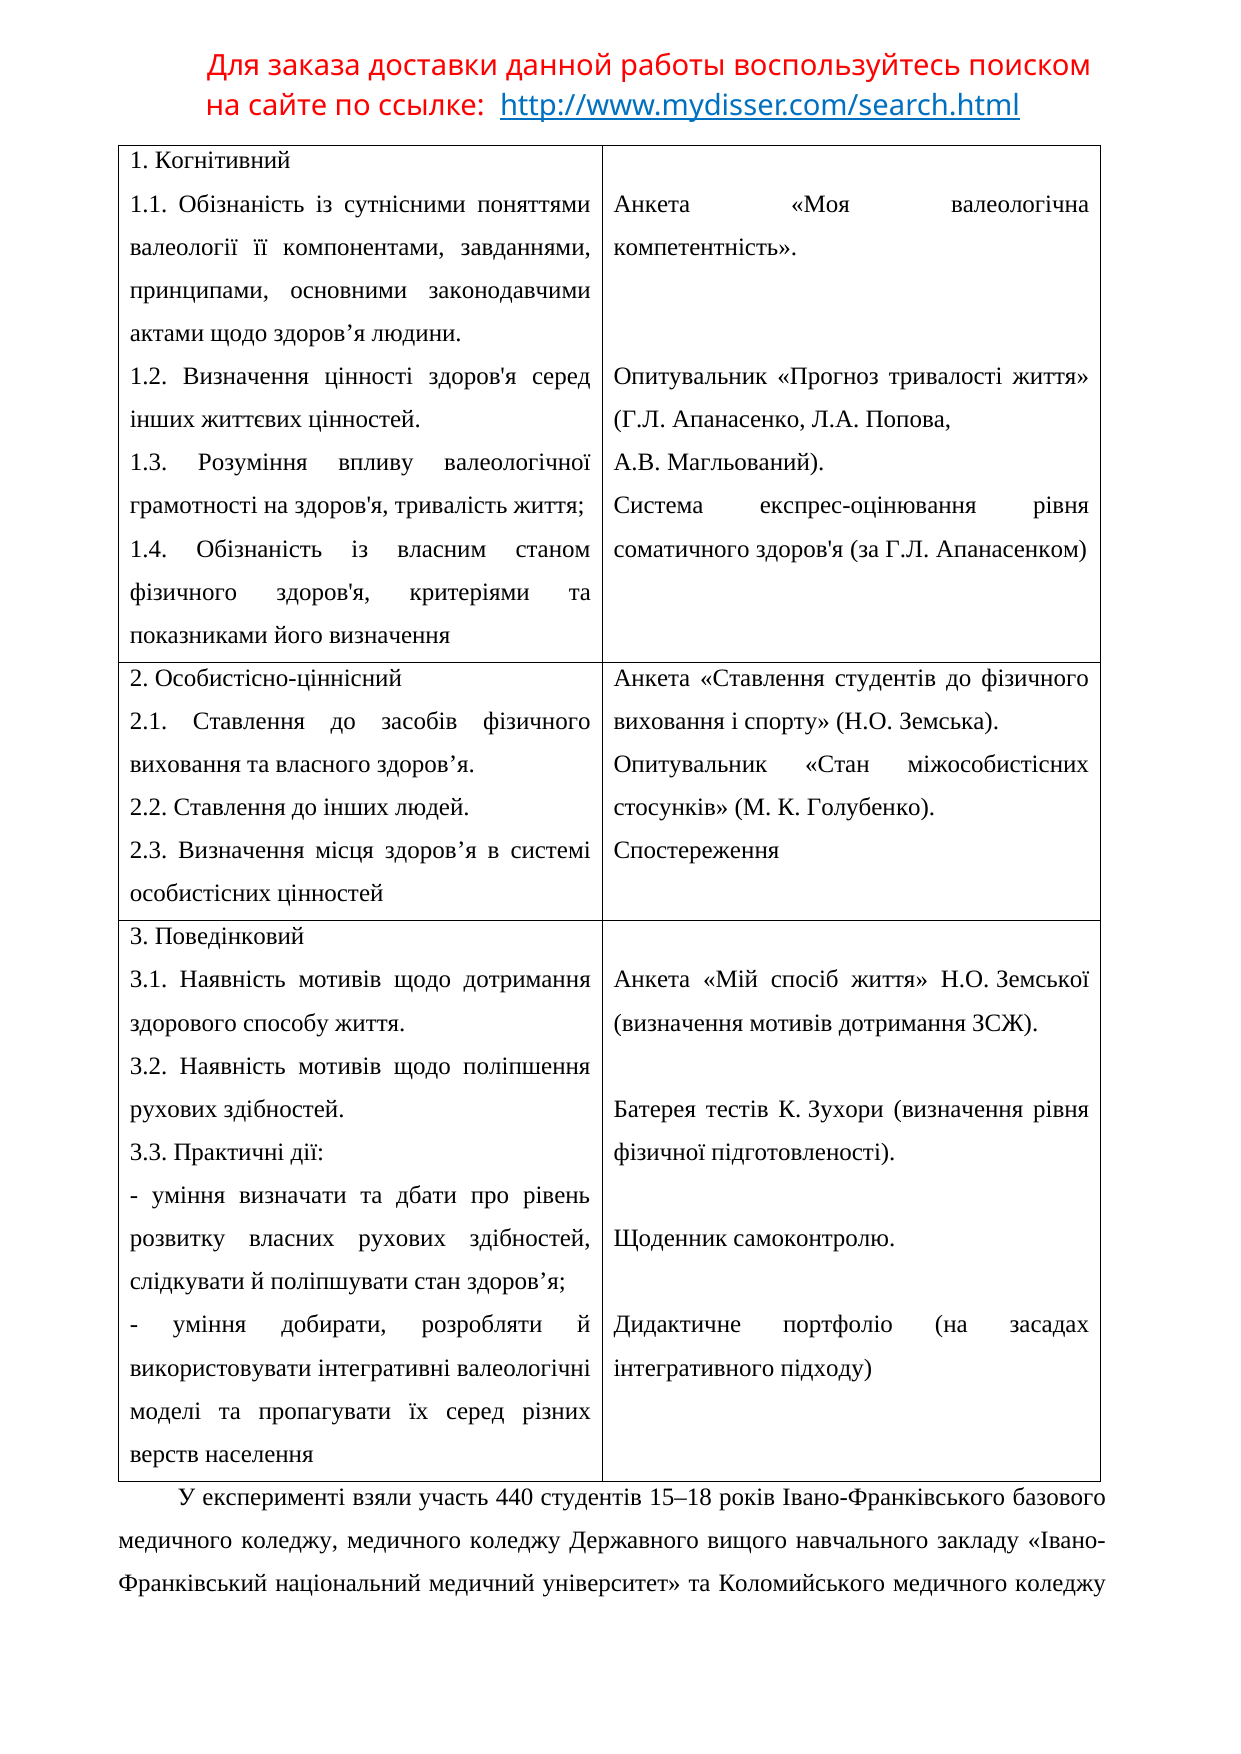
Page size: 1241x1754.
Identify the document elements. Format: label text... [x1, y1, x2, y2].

table_cell 3. Поведінковий 3.1. Наявність мотивів щодо дотримання здорового способу життя. 3.2. Наявність мотивів щодо поліпшення рухових здібностей. 3.3. Практичні дії: - уміння визначати та дбати про рівень розвитку власних рухових здібностей, слідкувати й поліпшувати стан здоров’я; - уміння добирати, розробляти й використовувати інтегративні валеологічні моделі та пропагувати їх серед різних верств населення [119, 921, 602, 1481]
table_cell 1. Когнітивний 1.1. Обізнаність із сутнісними поняттями валеології її компонентами, завданнями, принципами, основними законодавчими актами щодо здоров’я людини. 1.2. Визначення цінності здоров'я серед інших життєвих цінностей. 1.3. Розуміння впливу валеологічної грамотності на здоров'я, тривалість життя; 1.4. Обізнаність із власним станом фізичного здоров'я, критеріями та показниками його визначення [119, 146, 602, 662]
table_cell Анкета «Моя валеологічна компетентність». Опитувальник «Прогноз тривалості життя» (Г.Л. Апанасенко, Л.А. Попова, А.В. Магльований). Система експрес-оцінювання рівня соматичного здоров'я (за Г.Л. Апанасенком) [603, 146, 1100, 662]
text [118, 1482, 1107, 1597]
table_cell 2. Особистісно-ціннісний 2.1. Ставлення до засобів фізичного виховання та власного здоров’я. 2.2. Ставлення до інших людей. 2.3. Визначення місця здоров’я в системі особистісних цінностей [119, 663, 602, 920]
table_cell Анкета «Мій спосіб життя» Н.О. Земської (визначення мотивів дотримання ЗСЖ). Батерея тестів К. Зухори (визначення рівня фізичної підготовленості). Щоденник самоконтролю. Дидактичне портфоліо (на засадах інтегративного підходу) [603, 921, 1100, 1481]
table_cell Анкета «Ставлення студентів до фізичного виховання і спорту» (Н.О. Земська). Опитувальник «Стан міжособистісних стосунків» (М. К. Голубенко). Спостереження [603, 663, 1100, 920]
